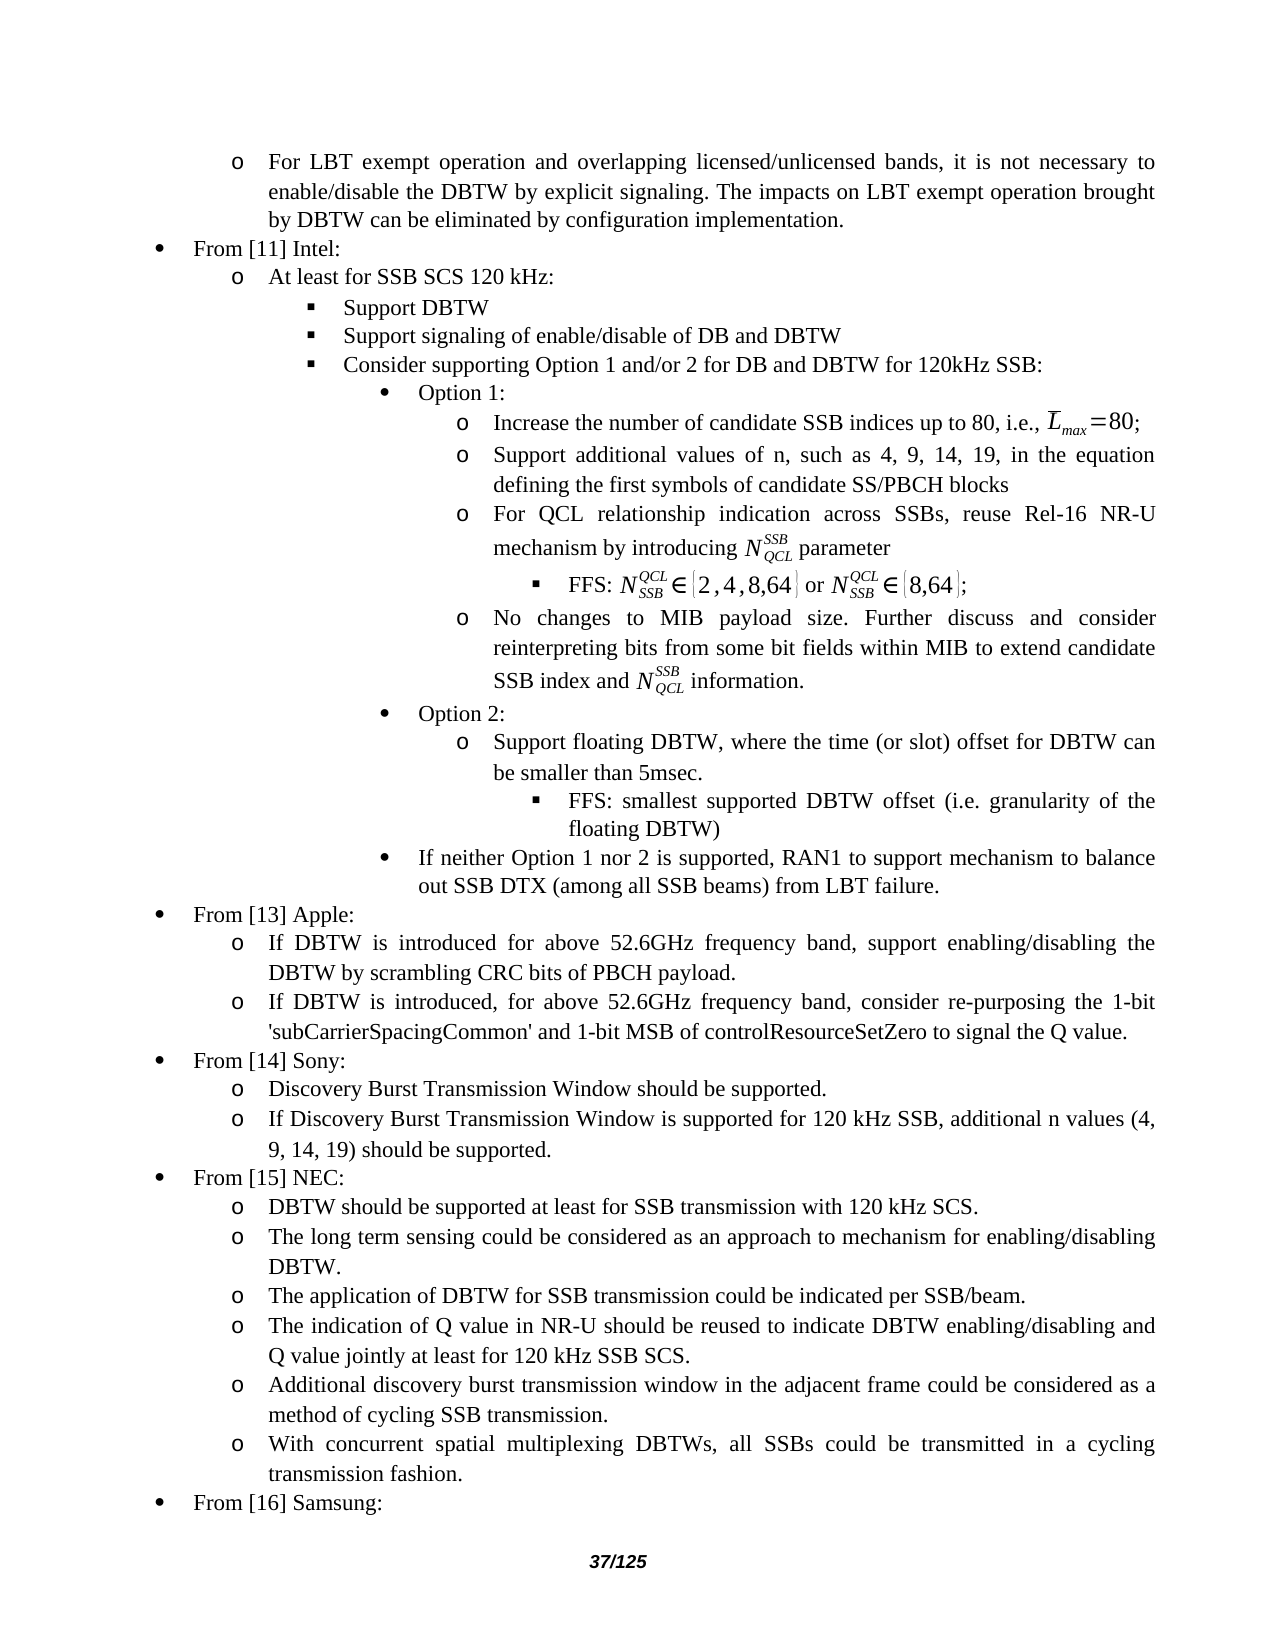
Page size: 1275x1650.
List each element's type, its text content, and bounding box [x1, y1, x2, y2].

list No changes to MIB payload size. Further discuss and consider reinterpreting bits from some bit fields within MIB to extend candidate SSB index and information. [456, 604, 1157, 698]
list From [13] Apple: [156, 901, 1157, 927]
list The indication of Q value in NR-U should be reused to indicate DBTW enabling/disabling and Q value jointly at least for 120 kHz SSB SCS. [231, 1312, 1157, 1369]
list Support DBTW [306, 294, 1157, 320]
list For LBT exempt operation and overlapping licensed/unlicensed bands, it is not necessary to enable/disable the DBTW by explicit signaling. The impacts on LBT exempt operation brought by DBTW can be eliminated by configuration implementation. [231, 148, 1157, 233]
list From [11] Intel: [156, 235, 1157, 261]
list Discovery Burst Transmission Window should be supported. [231, 1075, 1157, 1103]
list For QCL relationship indication across SSBs, reuse Rel-16 NR-U mechanism by introducing parameter [456, 500, 1157, 565]
list Increase the number of candidate SSB indices up to 80, i.e., ; [456, 407, 1157, 439]
list From [16] Samsung: [156, 1488, 1157, 1515]
list Support floating DBTW, where the time (or slot) offset for DBTW can be smaller than 5msec. [456, 728, 1157, 785]
list FFS: smallest supported DBTW offset (i.e. granularity of the floating DBTW) [531, 787, 1157, 842]
list The long term sensing could be considered as an approach to mechanism for enabling/disabling DBTW. [231, 1223, 1157, 1280]
list If neither Option 1 nor 2 is supported, RAN1 to support mechanism to balance out SSB DTX (among all SSB beams) from LBT failure. [381, 844, 1157, 899]
list From [14] Sony: [156, 1047, 1157, 1073]
list Consider supporting Option 1 and/or 2 for DB and DBTW for 120kHz SSB: [306, 351, 1157, 377]
list With concurrent spatial multiplexing DBTWs, all SSBs could be transmitted in a cycling transmission fashion. [231, 1430, 1157, 1486]
list The application of DBTW for SSB transmission could be indicated per SSB/beam. [231, 1282, 1157, 1310]
list From [15] NEC: [156, 1164, 1157, 1191]
list Support additional values of n, such as 4, 9, 14, 19, in the equation defining the first symbols of candidate SS/PBCH blocks [456, 441, 1157, 498]
list If DBTW is introduced, for above 52.6GHz frequency band, consider re-purposing the 1-bit 'subCarrierSpacingCommon' and 1-bit MSB of controlResourceSetZero to signal the Q value. [231, 988, 1157, 1044]
list If Discovery Burst Transmission Window is supported for 120 kHz SSB, additional n values (4, 9, 14, 19) should be supported. [231, 1106, 1157, 1162]
list If DBTW is introduced for above 52.6GHz frequency band, support enabling/disabling the DBTW by scrambling CRC bits of PBCH payload. [231, 929, 1157, 986]
list Additional discovery burst transmission window in the adjacent frame could be considered as a method of cycling SSB transmission. [231, 1371, 1157, 1428]
list FFS: or ; [531, 567, 1157, 602]
list Option 2: [381, 700, 1157, 726]
list Support signaling of enable/disable of DB and DBTW [306, 322, 1157, 348]
list Option 1: [381, 379, 1157, 405]
list At least for SSB SCS 120 kHz: [231, 263, 1157, 292]
list DBTW should be supported at least for SSB transmission with 120 kHz SCS. [231, 1193, 1157, 1221]
